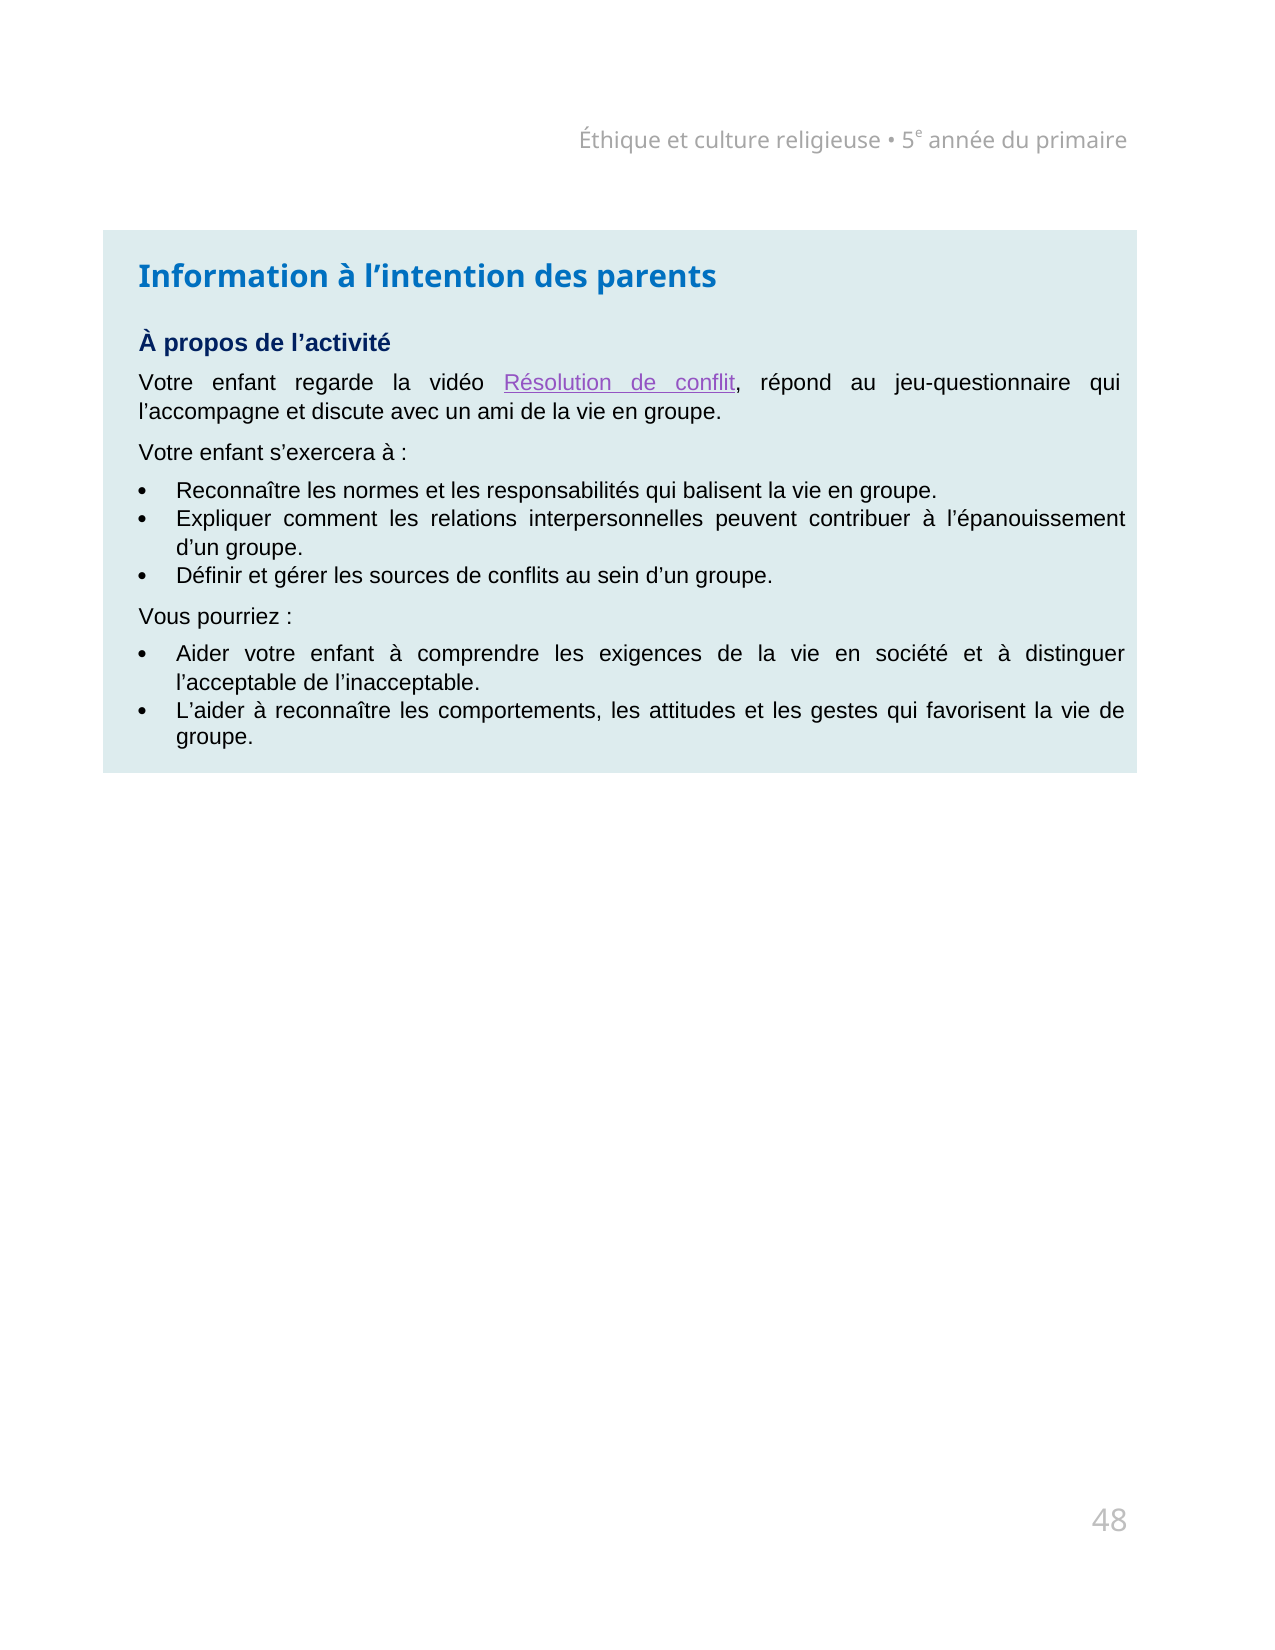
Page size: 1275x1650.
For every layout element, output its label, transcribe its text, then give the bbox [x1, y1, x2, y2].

table_header Information à l’intention des parents À propos de l’activité Votre enfant regarde la vidéo Résolution de conflit, répond au jeu-questionnaire qui l’accompagne et discute avec un ami de la vie en groupe. Votre enfant s’exercera à : Reconnaître les normes et les responsabilités qui balisent la vie en groupe. Expliquer comment les relations interpersonnelles peuvent contribuer à l’épanouissement d’un groupe. Définir et gérer les sources de conflits au sein d’un groupe. Vous pourriez : Aider votre enfant à comprendre les exigences de la vie en société et à distinguer l’acceptable de l’inacceptable. L’aider à reconnaître les comportements, les attitudes et les gestes qui favorisent la vie de groupe. [103, 230, 1137, 773]
